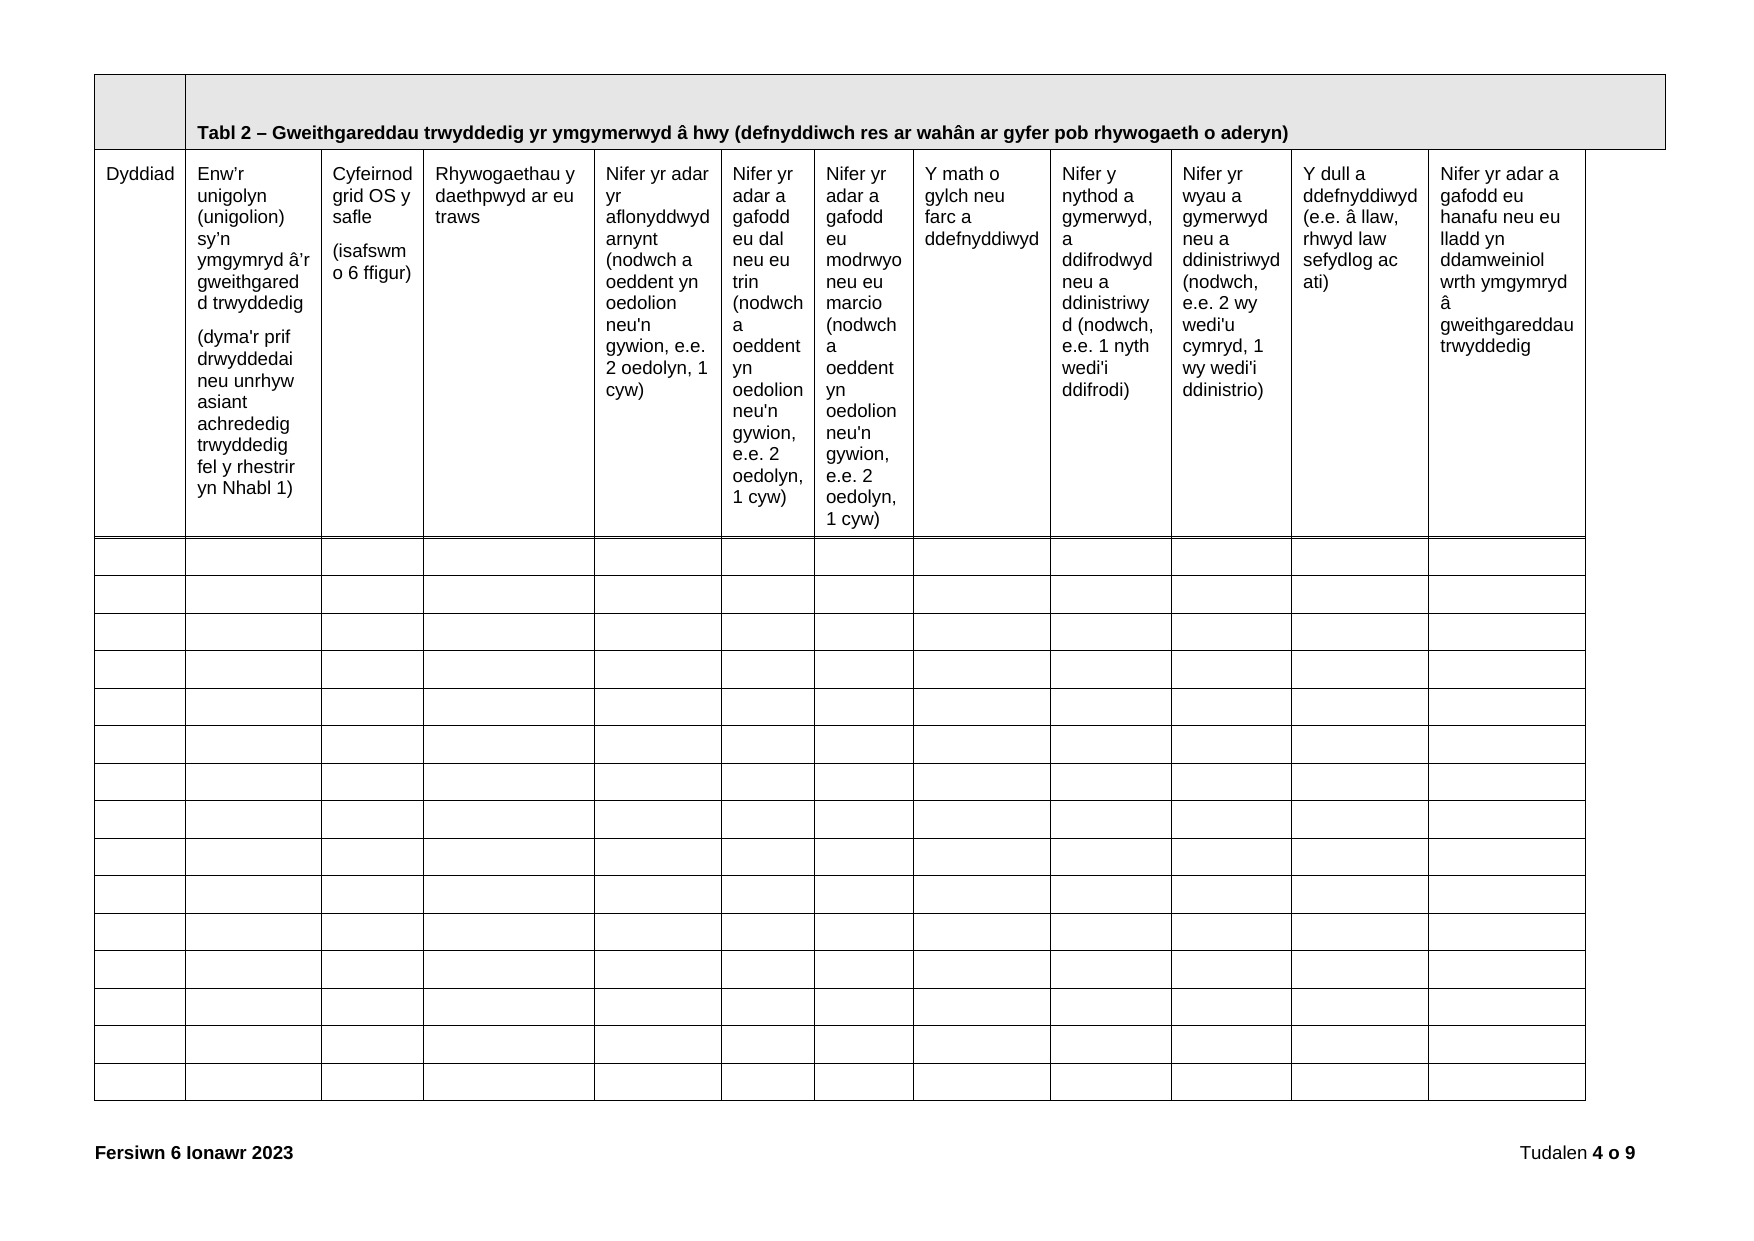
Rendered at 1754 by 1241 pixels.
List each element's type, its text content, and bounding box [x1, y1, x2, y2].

table_cell [1172, 614, 1291, 650]
table_cell Dyddiad [95, 150, 185, 536]
table_cell [914, 726, 1050, 763]
table_cell [1051, 839, 1171, 875]
table_cell [322, 989, 423, 1025]
table_cell [186, 1026, 321, 1063]
table_cell Nifer yr adar yr aflonyddwyd arnynt (nodwch a oeddent yn oedolion neu'n gywion, e.e. 2 oedolyn, 1 cyw) [595, 150, 721, 536]
table_cell [95, 726, 185, 763]
table_cell Nifer y nythod a gymerwyd, a ddifrodwyd neu a ddinistriwyd (nodwch, e.e. 1 nyth wedi'i ddifrodi) [1051, 150, 1171, 536]
table_cell [595, 726, 721, 763]
table_cell [186, 689, 321, 725]
table_cell [1429, 614, 1585, 650]
table_cell [424, 651, 594, 688]
table_cell [914, 951, 1050, 988]
table_cell [815, 1064, 913, 1100]
table_cell [815, 726, 913, 763]
table_cell [424, 1026, 594, 1063]
table_cell [1429, 989, 1585, 1025]
table_cell [424, 876, 594, 913]
table_cell [186, 1064, 321, 1100]
table_cell [424, 801, 594, 838]
table_cell [95, 914, 185, 950]
table_cell [1429, 689, 1585, 725]
table_cell [1051, 951, 1171, 988]
table_cell [595, 651, 721, 688]
table_cell Enw’r unigolyn (unigolion) sy’n ymgymryd â’r gweithgaredd trwyddedig (dyma'r prif drwyddedai neu unrhyw asiant achrededig trwyddedig fel y rhestrir yn Nhabl 1) [186, 150, 321, 536]
table_cell [595, 914, 721, 950]
table_cell [1051, 576, 1171, 613]
table_cell Nifer yr adar a gafodd eu dal neu eu trin (nodwch a oeddent yn oedolion neu'n gywion, e.e. 2 oedolyn, 1 cyw) [722, 150, 814, 536]
table_cell [722, 764, 814, 800]
table_cell [1051, 1064, 1171, 1100]
table_cell [322, 576, 423, 613]
table_cell [914, 764, 1050, 800]
table_cell [914, 839, 1050, 875]
table_cell [322, 614, 423, 650]
table_cell [815, 839, 913, 875]
table_cell [95, 801, 185, 838]
table_cell [322, 839, 423, 875]
table_cell [95, 689, 185, 725]
table_cell [722, 539, 814, 575]
table_cell [186, 726, 321, 763]
table_cell [595, 801, 721, 838]
table_cell [1429, 1026, 1585, 1063]
table_cell [424, 689, 594, 725]
table_cell [95, 989, 185, 1025]
table_cell [424, 839, 594, 875]
table_cell [1051, 764, 1171, 800]
table_cell [1429, 839, 1585, 875]
table_cell [1292, 876, 1428, 913]
table_cell [186, 764, 321, 800]
table_cell [186, 914, 321, 950]
table_cell [595, 1026, 721, 1063]
table_cell [722, 1064, 814, 1100]
table_cell [1051, 726, 1171, 763]
table_cell [1172, 876, 1291, 913]
table_cell [1051, 1026, 1171, 1063]
table_cell [1292, 764, 1428, 800]
table_cell [322, 914, 423, 950]
table_cell [1051, 689, 1171, 725]
table_cell [1292, 801, 1428, 838]
table_cell [95, 1064, 185, 1100]
table_cell [186, 876, 321, 913]
table_cell [1292, 539, 1428, 575]
table_cell [1292, 839, 1428, 875]
table_cell [1292, 989, 1428, 1025]
table_cell [1429, 539, 1585, 575]
table_cell [186, 989, 321, 1025]
table_cell [1172, 914, 1291, 950]
table_cell [815, 914, 913, 950]
table_cell [722, 951, 814, 988]
table_cell [595, 876, 721, 913]
table_cell [1292, 914, 1428, 950]
table_cell [1429, 576, 1585, 613]
table_cell [1429, 876, 1585, 913]
table_cell [322, 1064, 423, 1100]
table_cell [1429, 764, 1585, 800]
table_cell [595, 989, 721, 1025]
table_cell [815, 989, 913, 1025]
table_cell [424, 989, 594, 1025]
table_cell [424, 539, 594, 575]
table_cell [1172, 1064, 1291, 1100]
table_cell [186, 539, 321, 575]
table_cell [322, 539, 423, 575]
table_cell [914, 989, 1050, 1025]
table_cell [722, 914, 814, 950]
table_cell [1292, 726, 1428, 763]
table_cell Y dull a ddefnyddiwyd (e.e. â llaw, rhwyd law sefydlog ac ati) [1292, 150, 1428, 536]
table_cell [914, 876, 1050, 913]
table_cell [815, 801, 913, 838]
table_cell [722, 839, 814, 875]
table_cell [1051, 876, 1171, 913]
table_cell [95, 651, 185, 688]
table_cell [1051, 801, 1171, 838]
table_cell [1172, 576, 1291, 613]
table_cell [1172, 689, 1291, 725]
table_cell [914, 914, 1050, 950]
table_cell [1051, 651, 1171, 688]
table_cell [722, 989, 814, 1025]
table_cell Nifer yr wyau a gymerwyd neu a ddinistriwyd (nodwch, e.e. 2 wy wedi'u cymryd, 1 wy wedi'i ddinistrio) [1172, 150, 1291, 536]
table_cell [424, 576, 594, 613]
table_cell [722, 689, 814, 725]
table_cell [95, 614, 185, 650]
table_cell [95, 876, 185, 913]
table_cell [1172, 839, 1291, 875]
table_cell [1292, 576, 1428, 613]
table_cell [1429, 914, 1585, 950]
table_cell [322, 951, 423, 988]
table_cell [1172, 801, 1291, 838]
table_cell [1172, 726, 1291, 763]
table_header Tabl 2 – Gweithgareddau trwyddedig yr ymgymerwyd â hwy (defnyddiwch res ar wahân ar gyfer pob rhywogaeth o aderyn) [186, 75, 1665, 149]
table_cell [914, 539, 1050, 575]
table_cell Rhywogaethau y daethpwyd ar eu traws [424, 150, 594, 536]
table_cell [95, 1026, 185, 1063]
table_cell [1172, 651, 1291, 688]
table_cell [815, 576, 913, 613]
table_cell [1429, 951, 1585, 988]
table_cell [424, 614, 594, 650]
table_cell [186, 801, 321, 838]
table_cell [1172, 539, 1291, 575]
table_cell [424, 914, 594, 950]
table_cell Cyfeirnod grid OS y safle (isafswm o 6 ffigur) [322, 150, 423, 536]
table_cell [722, 801, 814, 838]
table_cell [424, 951, 594, 988]
table_cell [722, 651, 814, 688]
table_cell [424, 764, 594, 800]
table_cell [186, 951, 321, 988]
table_cell [914, 1026, 1050, 1063]
table_header [95, 75, 185, 149]
table_cell [1429, 651, 1585, 688]
table_cell [722, 614, 814, 650]
table_cell [815, 951, 913, 988]
table_cell [1292, 1064, 1428, 1100]
table_cell [914, 801, 1050, 838]
table_cell [1292, 651, 1428, 688]
table_cell [322, 1026, 423, 1063]
table_cell [1172, 951, 1291, 988]
table_cell [914, 576, 1050, 613]
table_cell [815, 876, 913, 913]
table_cell [595, 539, 721, 575]
table_cell [722, 726, 814, 763]
table_cell [1051, 914, 1171, 950]
table_cell [1429, 726, 1585, 763]
table_cell [595, 689, 721, 725]
table_cell [322, 689, 423, 725]
table_cell [722, 1026, 814, 1063]
table_cell [186, 614, 321, 650]
table_cell [95, 839, 185, 875]
table_cell [1429, 1064, 1585, 1100]
table_cell [1429, 801, 1585, 838]
table_cell [322, 876, 423, 913]
table_cell [914, 689, 1050, 725]
table_cell [815, 651, 913, 688]
table_cell [322, 651, 423, 688]
table_cell [322, 801, 423, 838]
table_cell [1172, 989, 1291, 1025]
table_cell [1292, 1026, 1428, 1063]
table_cell [322, 726, 423, 763]
table_cell [722, 876, 814, 913]
table_cell [95, 764, 185, 800]
table_cell Nifer yr adar a gafodd eu modrwyo neu eu marcio (nodwch a oeddent yn oedolion neu'n gywion, e.e. 2 oedolyn, 1 cyw) [815, 150, 913, 536]
table_cell [815, 764, 913, 800]
table_cell [1292, 689, 1428, 725]
table_cell [322, 764, 423, 800]
table_cell [424, 726, 594, 763]
table_cell [424, 1064, 594, 1100]
table_cell [595, 576, 721, 613]
table_cell [914, 1064, 1050, 1100]
table_cell [595, 764, 721, 800]
table_cell Y math o gylch neu farc a ddefnyddiwyd [914, 150, 1050, 536]
table_cell [1051, 989, 1171, 1025]
table_cell [595, 839, 721, 875]
table_cell [722, 576, 814, 613]
table_cell [815, 689, 913, 725]
table_cell [595, 951, 721, 988]
table_cell [1172, 1026, 1291, 1063]
table_cell [595, 1064, 721, 1100]
table_cell [815, 614, 913, 650]
table_cell [186, 651, 321, 688]
table_cell [595, 614, 721, 650]
table_cell [95, 539, 185, 575]
table_cell [95, 951, 185, 988]
table_cell [815, 1026, 913, 1063]
table_cell [1292, 951, 1428, 988]
table_cell [95, 576, 185, 613]
table_cell Nifer yr adar a gafodd eu hanafu neu eu lladd yn ddamweiniol wrth ymgymryd â gweithgareddau trwyddedig [1429, 150, 1585, 536]
table_cell [1051, 539, 1171, 575]
table_cell [186, 839, 321, 875]
table_cell [1051, 614, 1171, 650]
table_cell [1292, 614, 1428, 650]
table_cell [914, 614, 1050, 650]
table_cell [815, 539, 913, 575]
table_cell [914, 651, 1050, 688]
table_cell [186, 576, 321, 613]
table_cell [1172, 764, 1291, 800]
